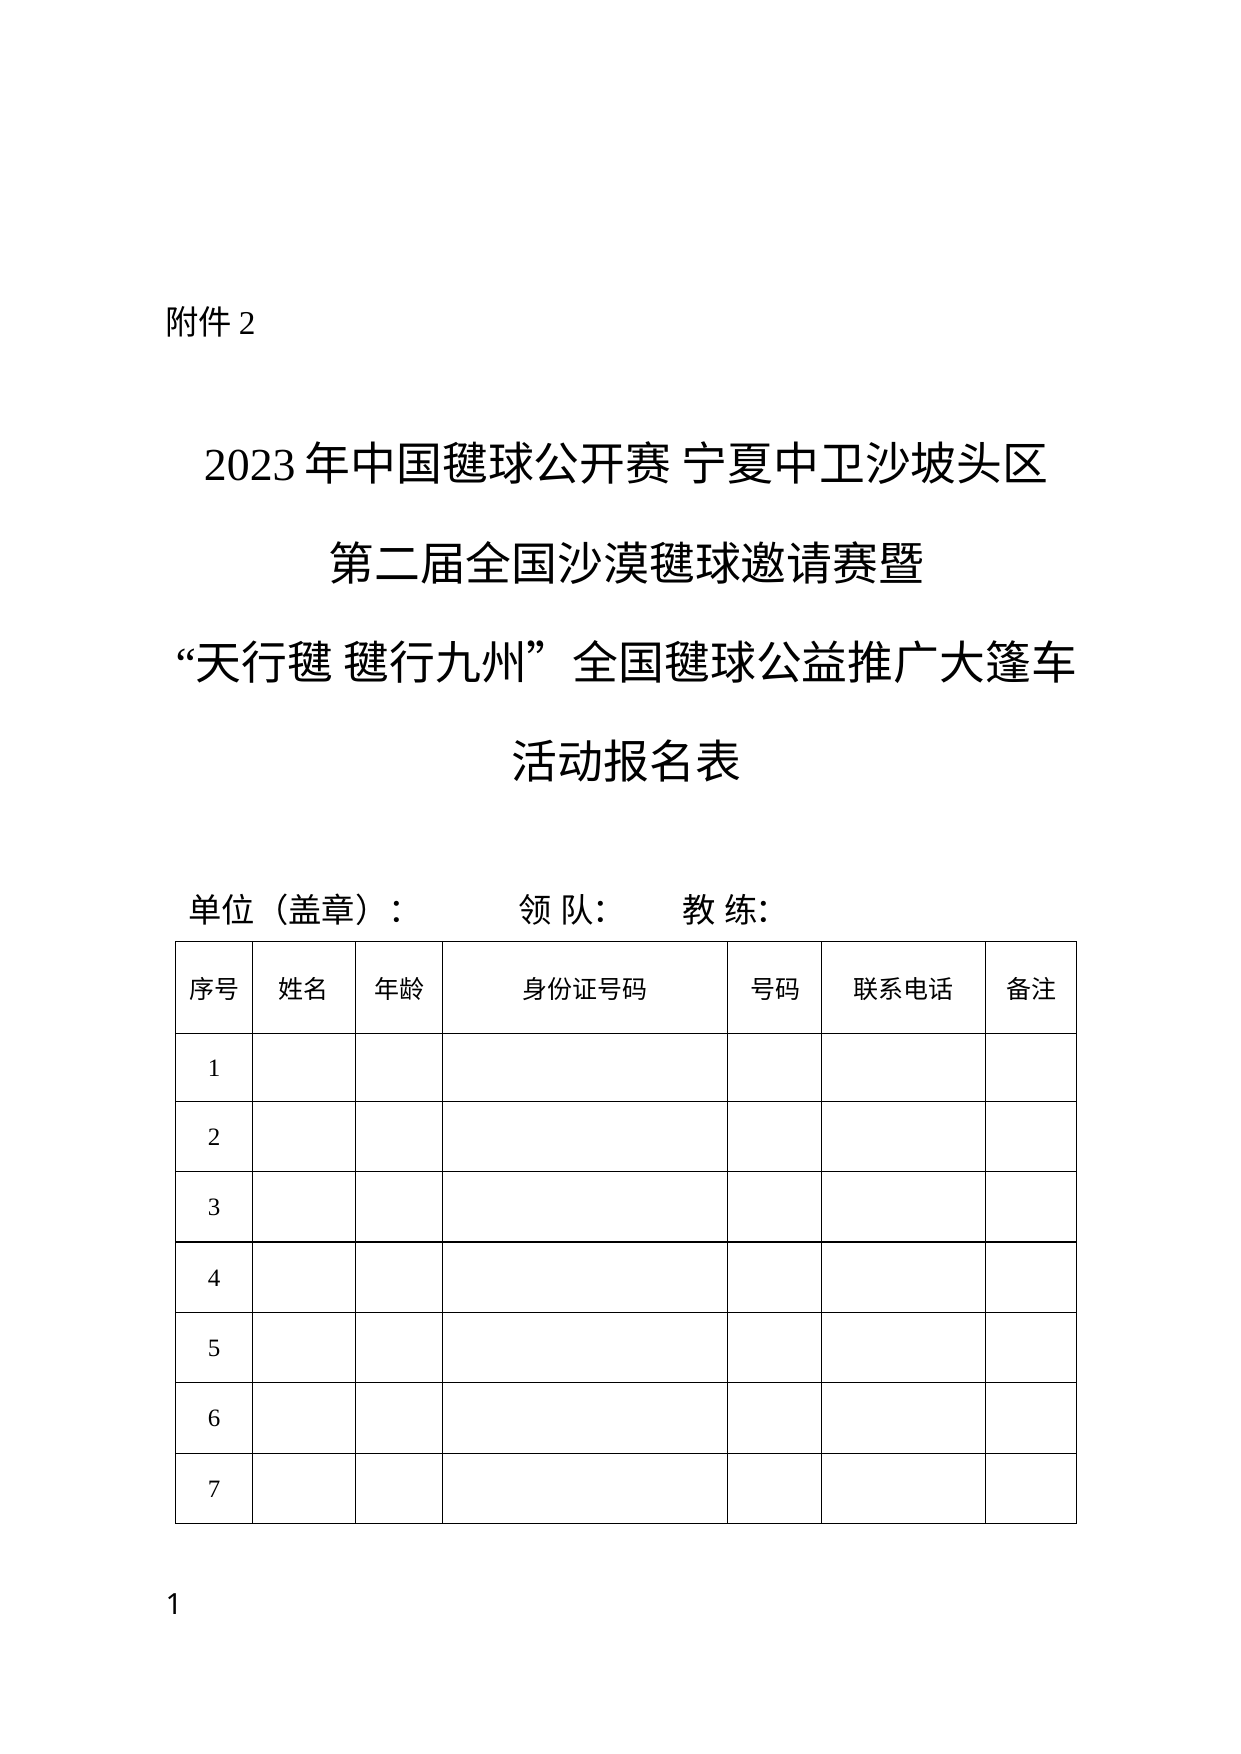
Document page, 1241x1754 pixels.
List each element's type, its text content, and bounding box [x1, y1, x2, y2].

table_cell 1 [176, 1034, 252, 1101]
table_header 号码 [728, 942, 821, 1033]
table_cell 3 [176, 1172, 252, 1241]
table_cell 5 [176, 1313, 252, 1382]
table_cell [986, 1102, 1076, 1171]
text 第二届全国沙漠毽球邀请赛暨 [165, 511, 1087, 610]
text “天行毽 毽行九州”全国毽球公益推广大篷车活动报名表 [165, 610, 1087, 809]
table_cell 2 [176, 1102, 252, 1171]
table_cell [728, 1383, 821, 1452]
table_cell [356, 1243, 442, 1312]
table_cell [986, 1243, 1076, 1312]
table_cell 6 [176, 1383, 252, 1452]
text 2023年中国毽球公开赛 宁夏中卫沙坡头区 [165, 411, 1087, 511]
table_cell [986, 1172, 1076, 1241]
table_cell [986, 1454, 1076, 1523]
text 单位（盖章）： 领 队： 教 练： [122, 875, 1087, 941]
table_cell [822, 1243, 985, 1312]
table_cell [728, 1243, 821, 1312]
table_cell [356, 1454, 442, 1523]
table_cell [253, 1313, 355, 1382]
table_header 姓名 [253, 942, 355, 1033]
table_cell [253, 1383, 355, 1452]
table_cell [822, 1383, 985, 1452]
table_cell [728, 1102, 821, 1171]
table_cell [728, 1172, 821, 1241]
table_cell [443, 1102, 727, 1171]
table_header 序号 [176, 942, 252, 1033]
table_header 年龄 [356, 942, 442, 1033]
table_cell [443, 1243, 727, 1312]
table_cell [728, 1454, 821, 1523]
table_cell [728, 1034, 821, 1101]
table_cell [822, 1172, 985, 1241]
table_cell [986, 1034, 1076, 1101]
table_cell [253, 1102, 355, 1171]
table_cell [822, 1454, 985, 1523]
table_cell [356, 1102, 442, 1171]
table_cell [443, 1383, 727, 1452]
text 附件2 [165, 287, 1087, 353]
table_header 备注 [986, 942, 1076, 1033]
table_cell 7 [176, 1454, 252, 1523]
table_cell [443, 1172, 727, 1241]
table_cell [728, 1313, 821, 1382]
table_cell [986, 1383, 1076, 1452]
table_cell [443, 1313, 727, 1382]
table_cell [822, 1313, 985, 1382]
table_cell [253, 1454, 355, 1523]
table_cell [986, 1313, 1076, 1382]
table_header 联系电话 [822, 942, 985, 1033]
table_cell [356, 1172, 442, 1241]
table_cell [253, 1172, 355, 1241]
table_cell [356, 1034, 442, 1101]
table_cell 4 [176, 1243, 252, 1312]
table_cell [443, 1454, 727, 1523]
table_cell [356, 1313, 442, 1382]
table_cell [356, 1383, 442, 1452]
table_cell [253, 1034, 355, 1101]
table_header 身份证号码 [443, 942, 727, 1033]
table_cell [822, 1102, 985, 1171]
table_cell [822, 1034, 985, 1101]
table_cell [253, 1243, 355, 1312]
table_cell [443, 1034, 727, 1101]
